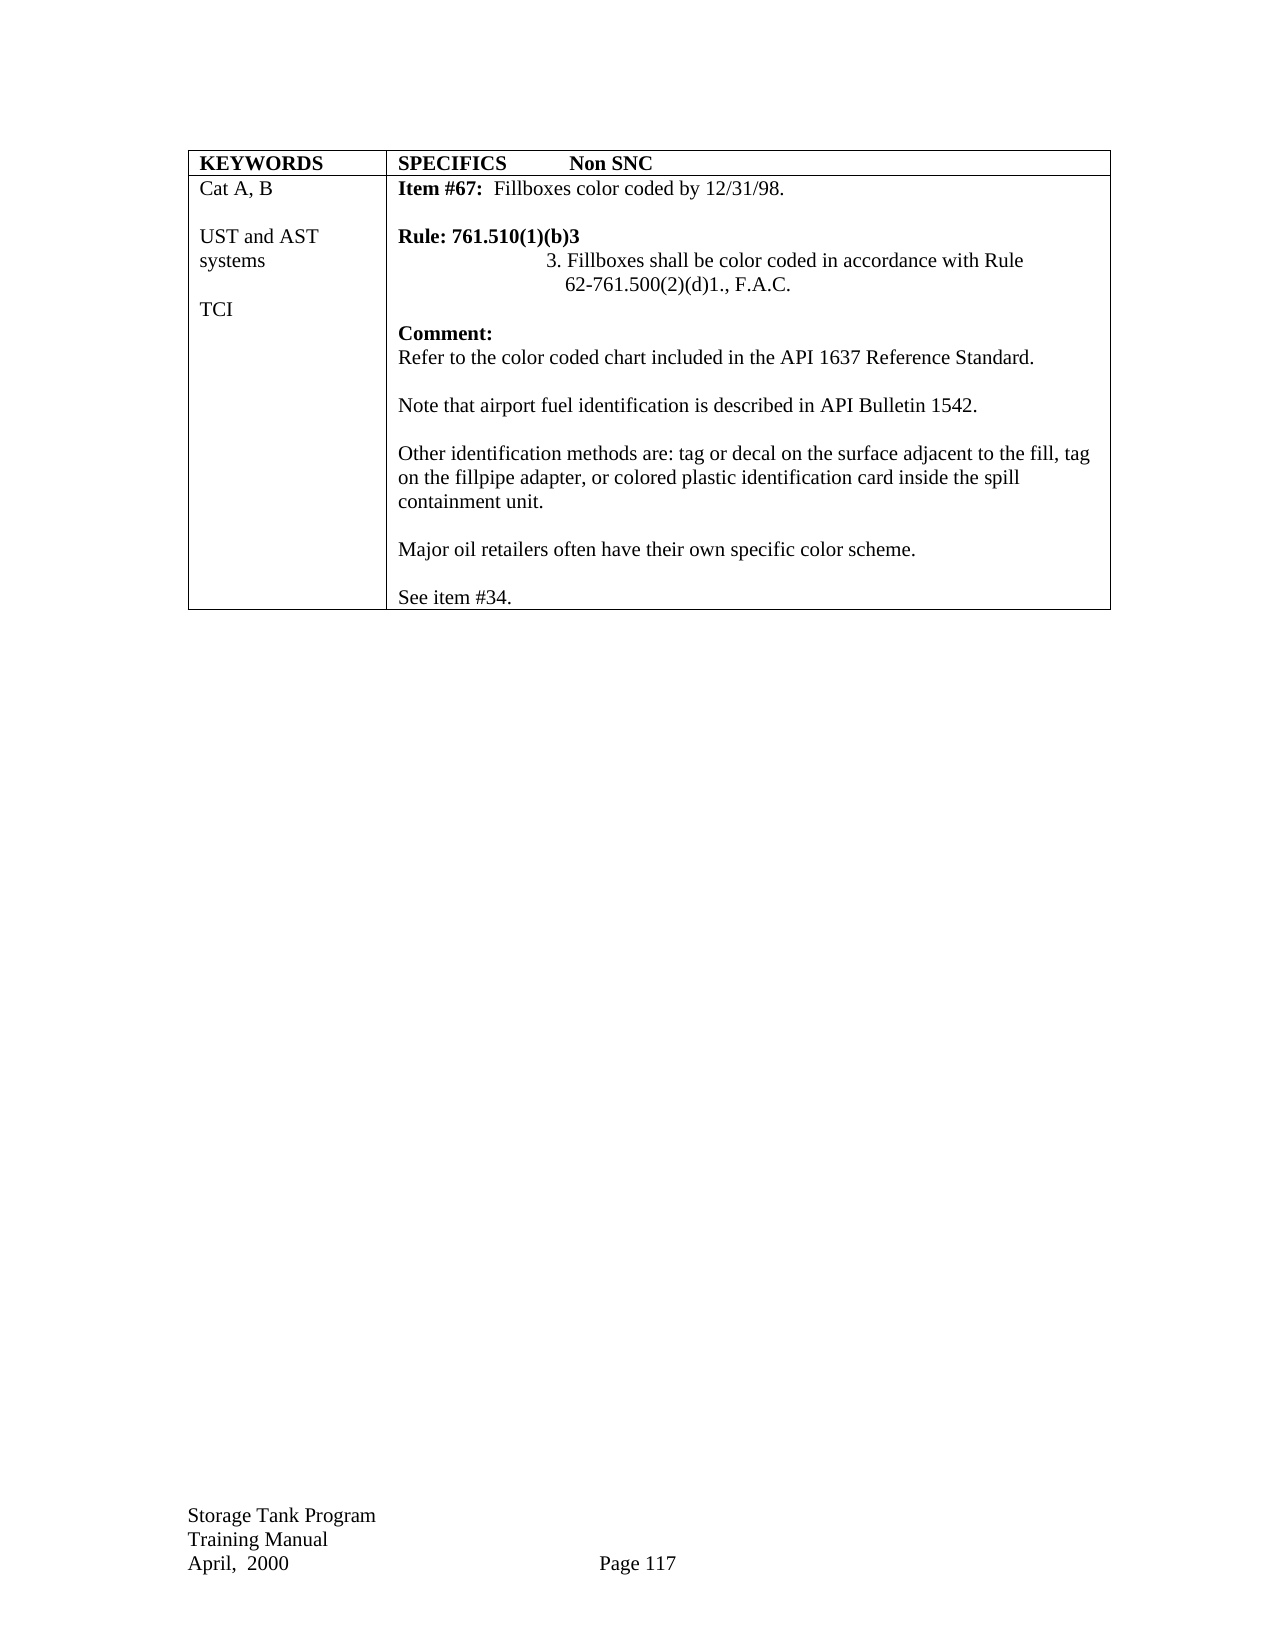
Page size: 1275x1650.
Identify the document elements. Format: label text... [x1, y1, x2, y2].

table_cell Item #67: Fillboxes color coded by . Rule: 761.510(1)(b)3 3. Fillboxes shall be color coded in accordance with Rule 62-761.500(2)(d)1., F.A.C. Comment: Refer to the color coded chart included in the 1637 Reference Standard. Note that airport fuel identification is described in Bulletin 1542. Other identification methods are: tag or decal on the surface adjacent to the fill, tag on the fillpipe adapter, or colored plastic identification card inside the spill containment unit. Major oil retailers often have their own specific color scheme. See item #34. [387, 176, 1110, 609]
table_header KEYWORDS [189, 151, 386, 175]
table_header SPECIFICS Non SNC [387, 151, 1110, 175]
table_cell Cat A, B and AST systems [189, 176, 386, 609]
